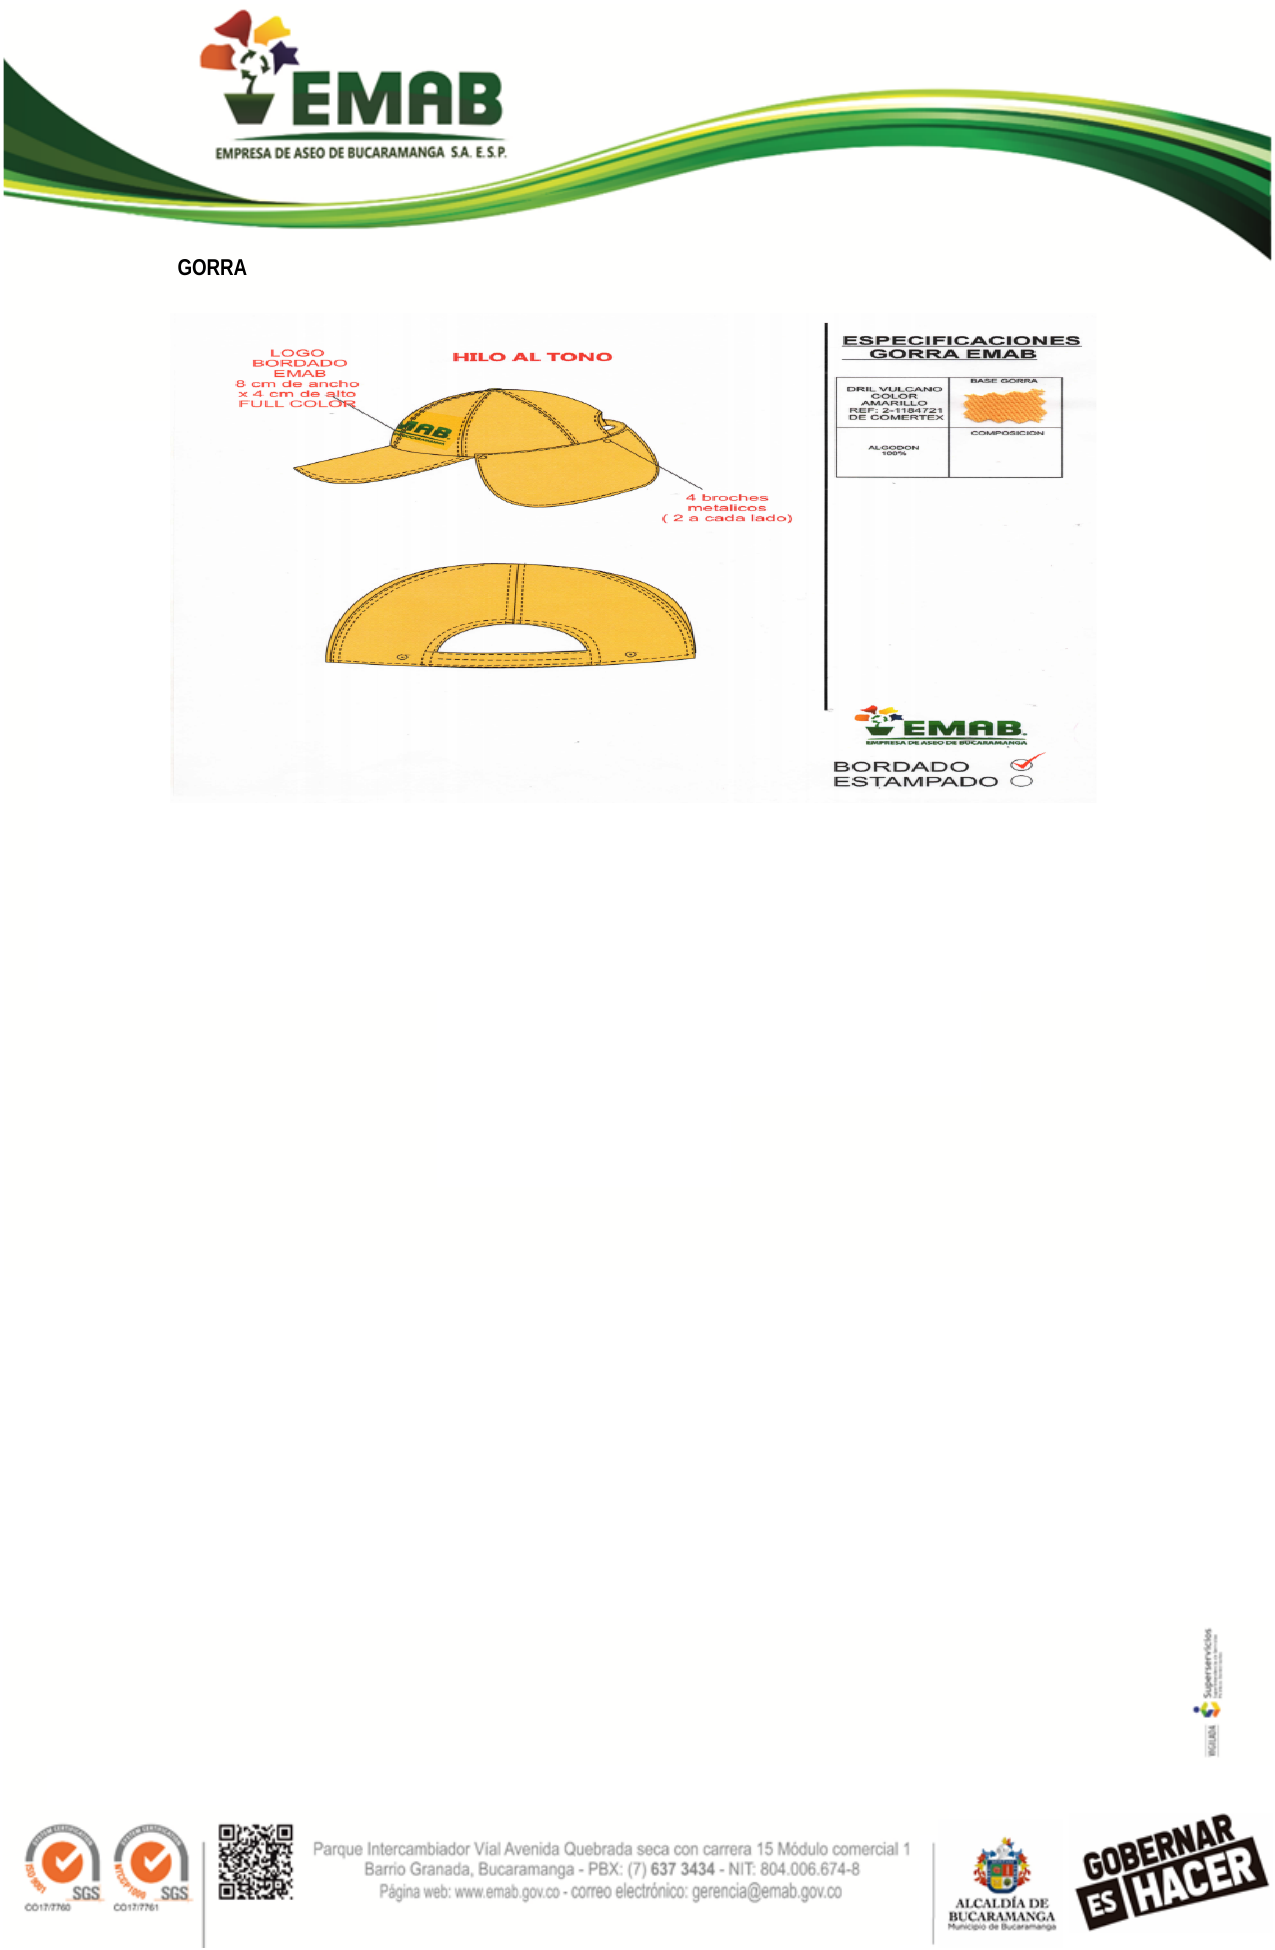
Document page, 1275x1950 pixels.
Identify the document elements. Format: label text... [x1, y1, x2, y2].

text GORRA [177, 254, 1098, 280]
picture [3, 1617, 1274, 1948]
picture [3, 4, 1273, 1277]
